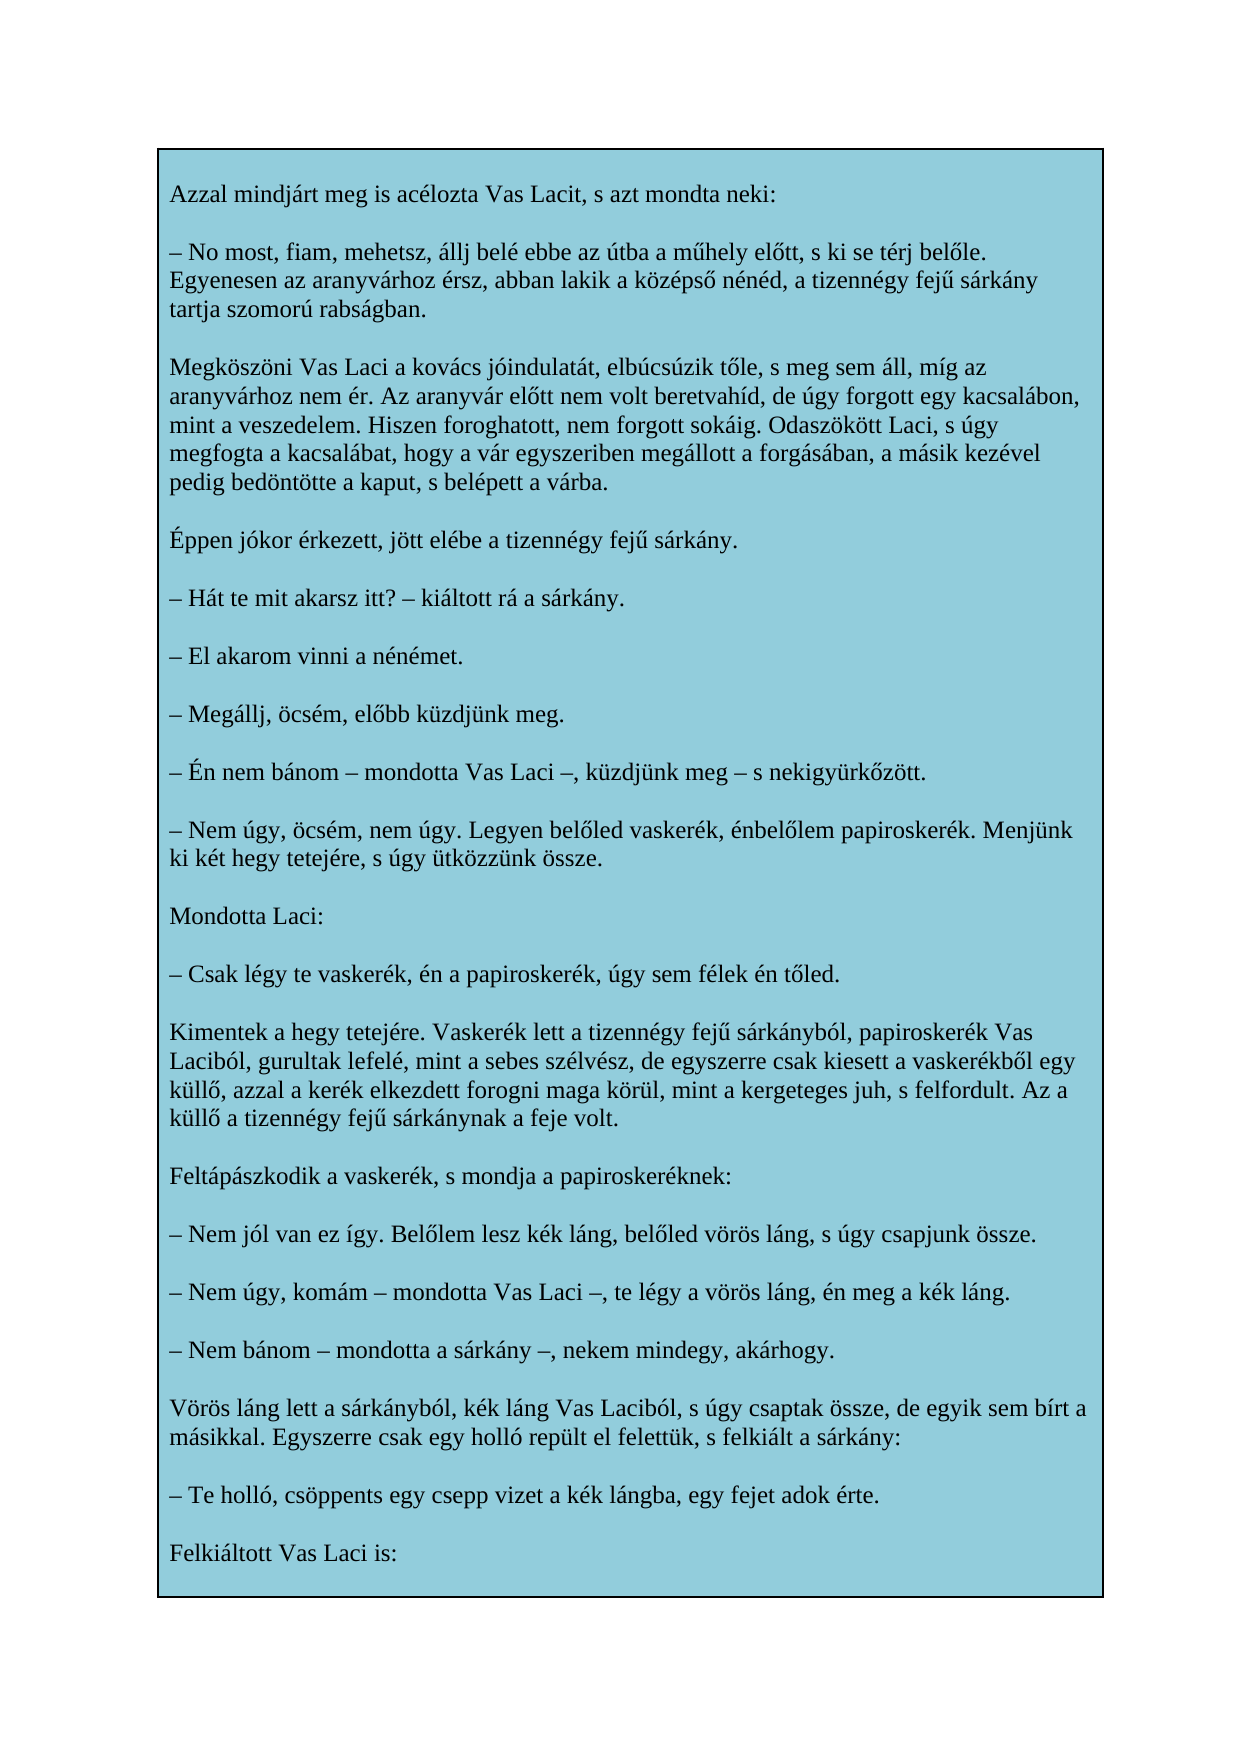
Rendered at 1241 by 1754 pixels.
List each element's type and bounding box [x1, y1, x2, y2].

table_header [159, 150, 1102, 1596]
